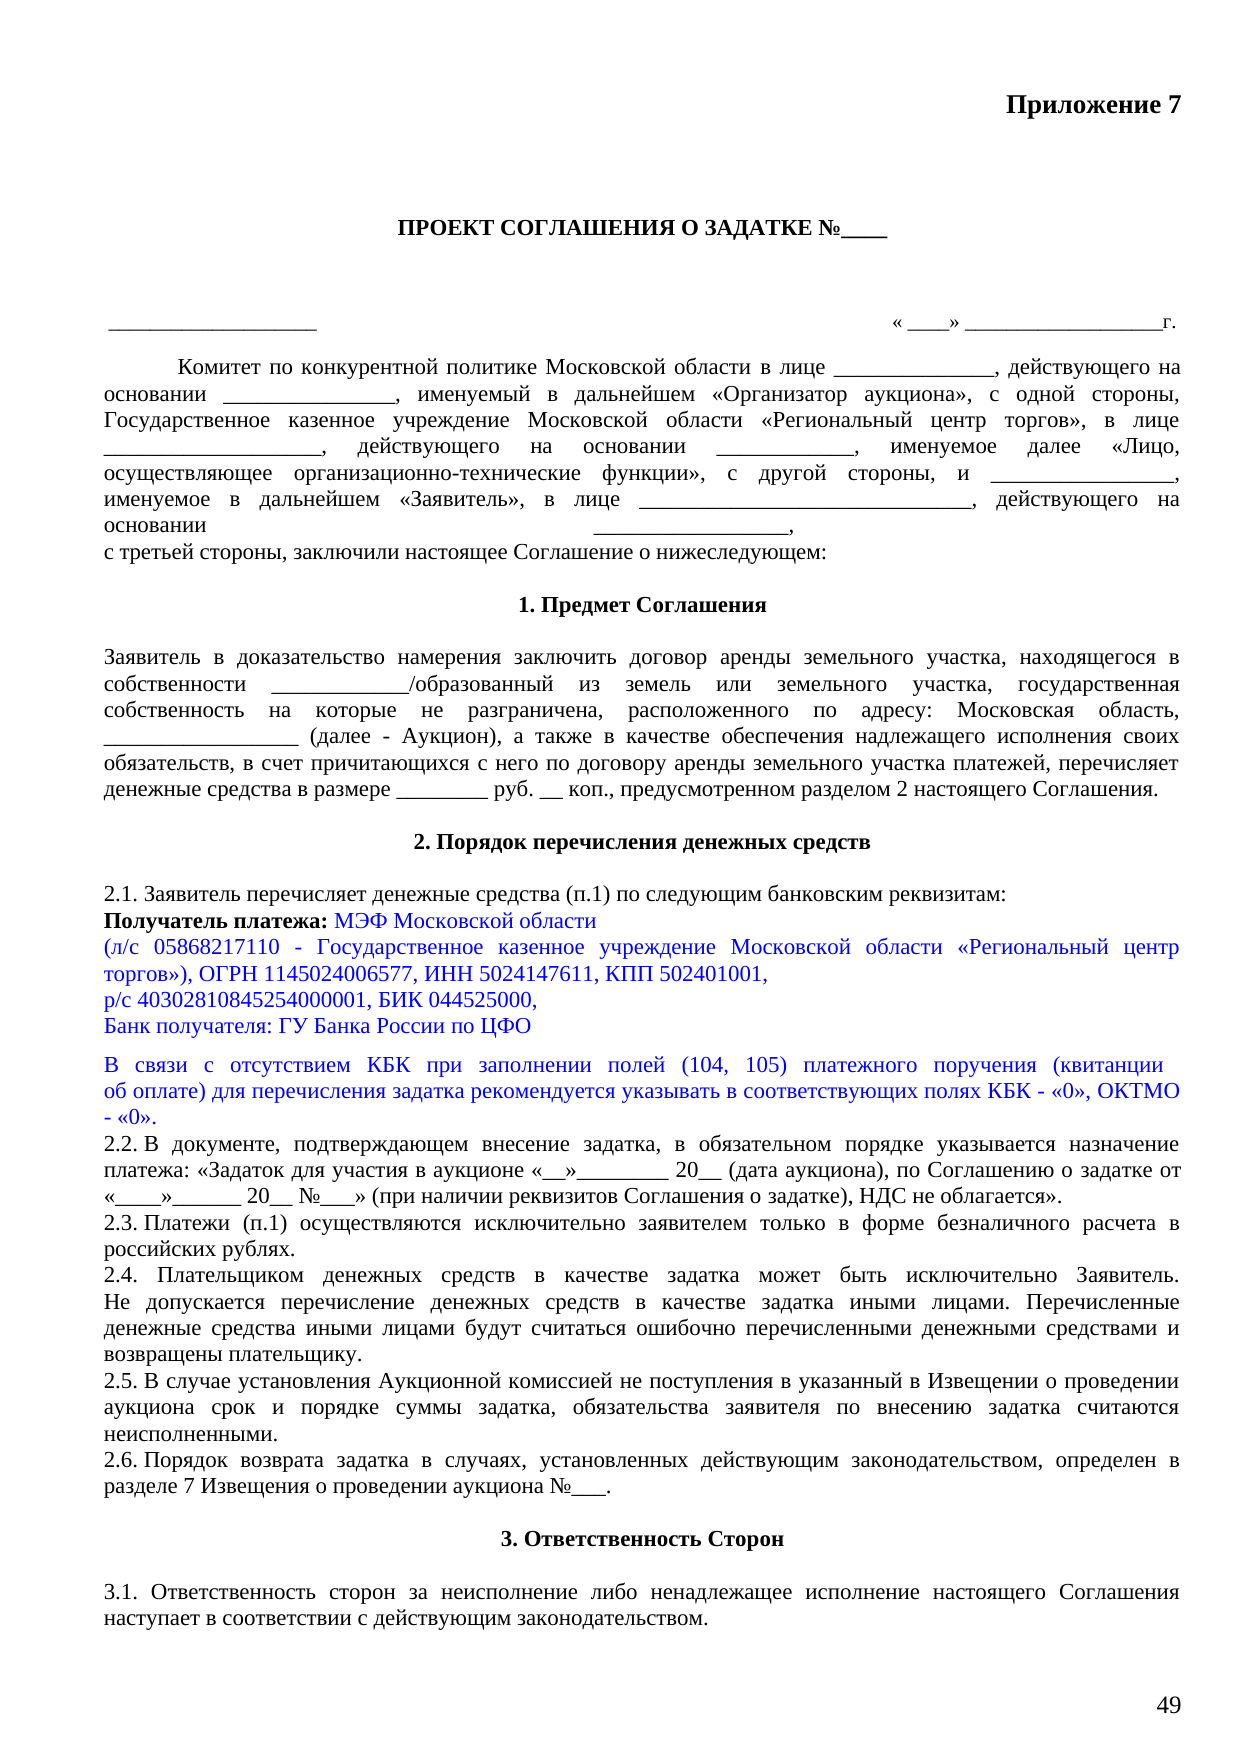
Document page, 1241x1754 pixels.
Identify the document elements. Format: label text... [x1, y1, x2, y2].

text ПРОЕКТ СОГЛАШЕНИЯ О ЗАДАТКЕ №____ [103, 214, 1181, 241]
text 3.1. Ответственность сторон за неисполнение либо ненадлежащее исполнение настоящего Соглашения наступает в соответствии с действующим законодательством. [103, 1578, 1181, 1630]
text 2. Порядок перечисления денежных средств [103, 828, 1181, 854]
text р/с 40302810845254000001, БИК 044525000, [103, 986, 1181, 1012]
text 2.4. Плательщиком денежных средств в качестве задатка может быть исключительно Заявитель. Не допускается перечисление денежных средств в качестве задатка иными лицами. Перечисленные денежные средства иными лицами будут считаться ошибочно перечисленными денежными средствами и возвращены плательщику. [103, 1261, 1181, 1367]
text 1. Предмет Соглашения [103, 591, 1181, 617]
text Комитет по конкурентной политике Московской области в лице ______________, действующего на основании _______________, именуемый в дальнейшем «Организатор аукциона», с одной стороны, Государственное казенное учреждение Московской области «Региональный центр торгов», в лице ___________________, действующего на основании ____________, именуемое далее «Лицо, осуществляющее организационно-технические функции», с другой стороны, и ________________, именуемое в дальнейшем «Заявитель», в лице _____________________________, действующего на основании _________________, с третьей стороны, заключили настоящее Соглашение о нижеследующем: [103, 353, 1181, 564]
text 2.3. Платежи (п.1) осуществляются исключительно заявителем только в форме безналичного расчета в российских рублях. [103, 1209, 1181, 1261]
text Банк получателя: ГУ Банка России по ЦФО [103, 1012, 1181, 1039]
text 3. Ответственность Сторон [103, 1525, 1181, 1551]
text Заявитель в доказательство намерения заключить договор аренды земельного участка, находящегося в собственности ____________/образованный из земель или земельного участка, государственная собственность на которые не разграничена, расположенного по адресу: Московская область, _________________ (далее - Аукцион), а также в качестве обеспечения надлежащего исполнения своих обязательств, в счет причитающихся с него по договору аренды земельного участка платежей, перечисляет денежные средства в размере ________ руб. __ коп., предусмотренном разделом 2 настоящего Соглашения. [103, 643, 1181, 801]
text 2.6. Порядок возврата задатка в случаях, установленных действующим законодательством, определен в разделе 7 Извещения о проведении аукциона №___. [103, 1446, 1181, 1499]
text 2.2. В документе, подтверждающем внесение задатка, в обязательном порядке указывается назначение платежа: «Задаток для участия в аукционе «__»________ 20__ (дата аукциона), по Соглашению о задатке от «____»______ 20__ №___» (при наличии реквизитов Соглашения о задатке), НДС не облагается». [103, 1130, 1181, 1209]
text 2.1. Заявитель перечисляет денежные средства (п.1) по следующим банковским реквизитам: [103, 881, 1181, 907]
text 2.5. В случае установления Аукционной комиссией не поступления в указанный в Извещении о проведении аукциона срок и порядке суммы задатка, обязательства заявителя по внесению задатка считаются неисполненными. [103, 1367, 1181, 1446]
subtitle Приложение 7 [103, 89, 1181, 120]
text Получатель платежа: МЭФ Московской области [103, 907, 1181, 933]
text ____________________ « ____» ___________________г. [103, 308, 1181, 333]
text (л/с 05868217110 - Государственное казенное учреждение Московской области «Региональный центр торгов»), ОГРН 1145024006577, ИНН 5024147611, КПП 502401001, [103, 933, 1181, 986]
text В связи с отсутствием КБК при заполнении полей (104, 105) платежного поручения (квитанции об оплате) для перечисления задатка рекомендуется указывать в соответствующих полях КБК - «0», ОКТМО - «0». [103, 1051, 1181, 1130]
